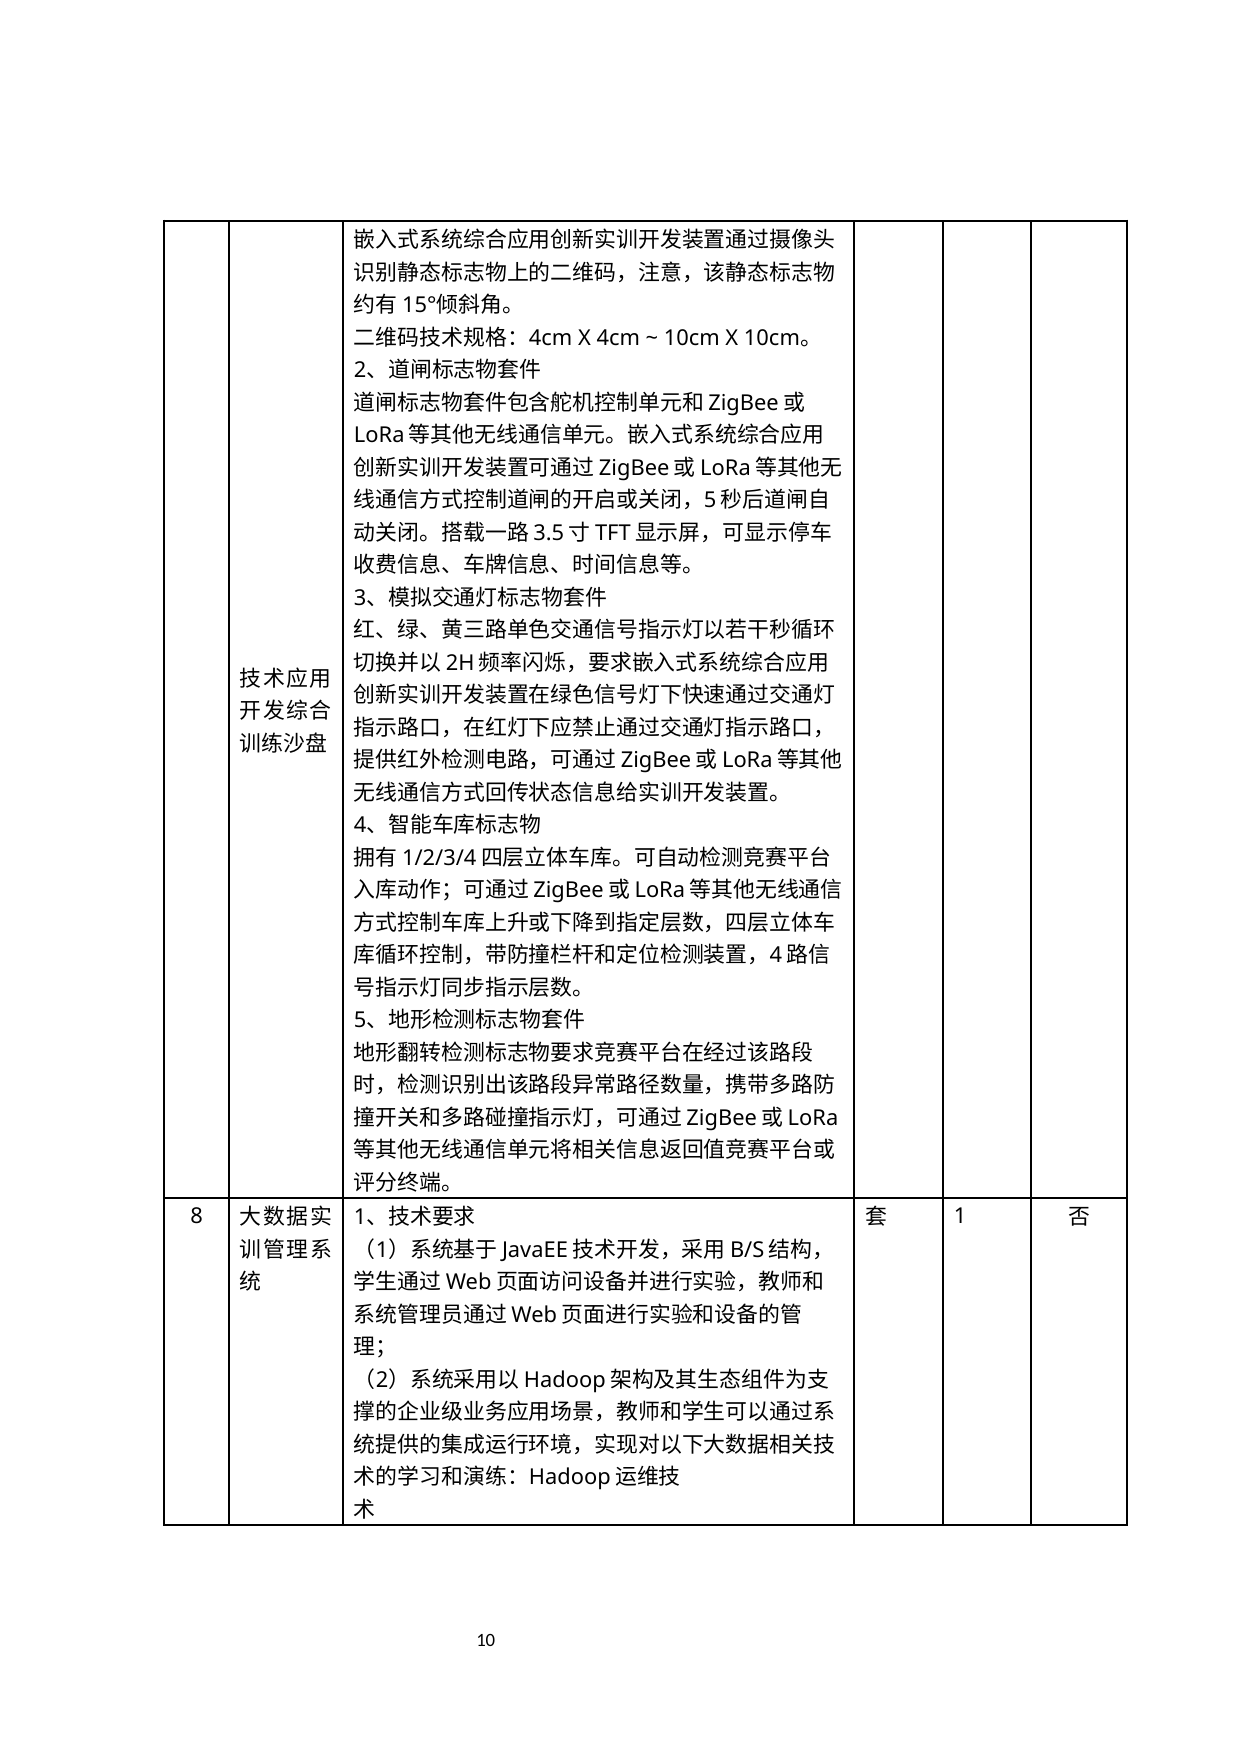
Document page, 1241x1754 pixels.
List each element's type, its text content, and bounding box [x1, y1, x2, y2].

table_cell 套 [855, 222, 942, 1197]
table_cell 1 [944, 1199, 1030, 1524]
table_cell 套 [855, 1199, 942, 1524]
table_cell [230, 222, 342, 1197]
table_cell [344, 222, 853, 1197]
table_cell 否 [1032, 1199, 1126, 1524]
table_cell 1 [944, 222, 1030, 1197]
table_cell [344, 1199, 853, 1524]
table_cell 否 [1032, 222, 1126, 1197]
table_cell 大数据实训管理系统 [230, 1199, 342, 1524]
table_cell 8 [165, 1199, 228, 1524]
table_cell 7 [165, 222, 228, 1197]
